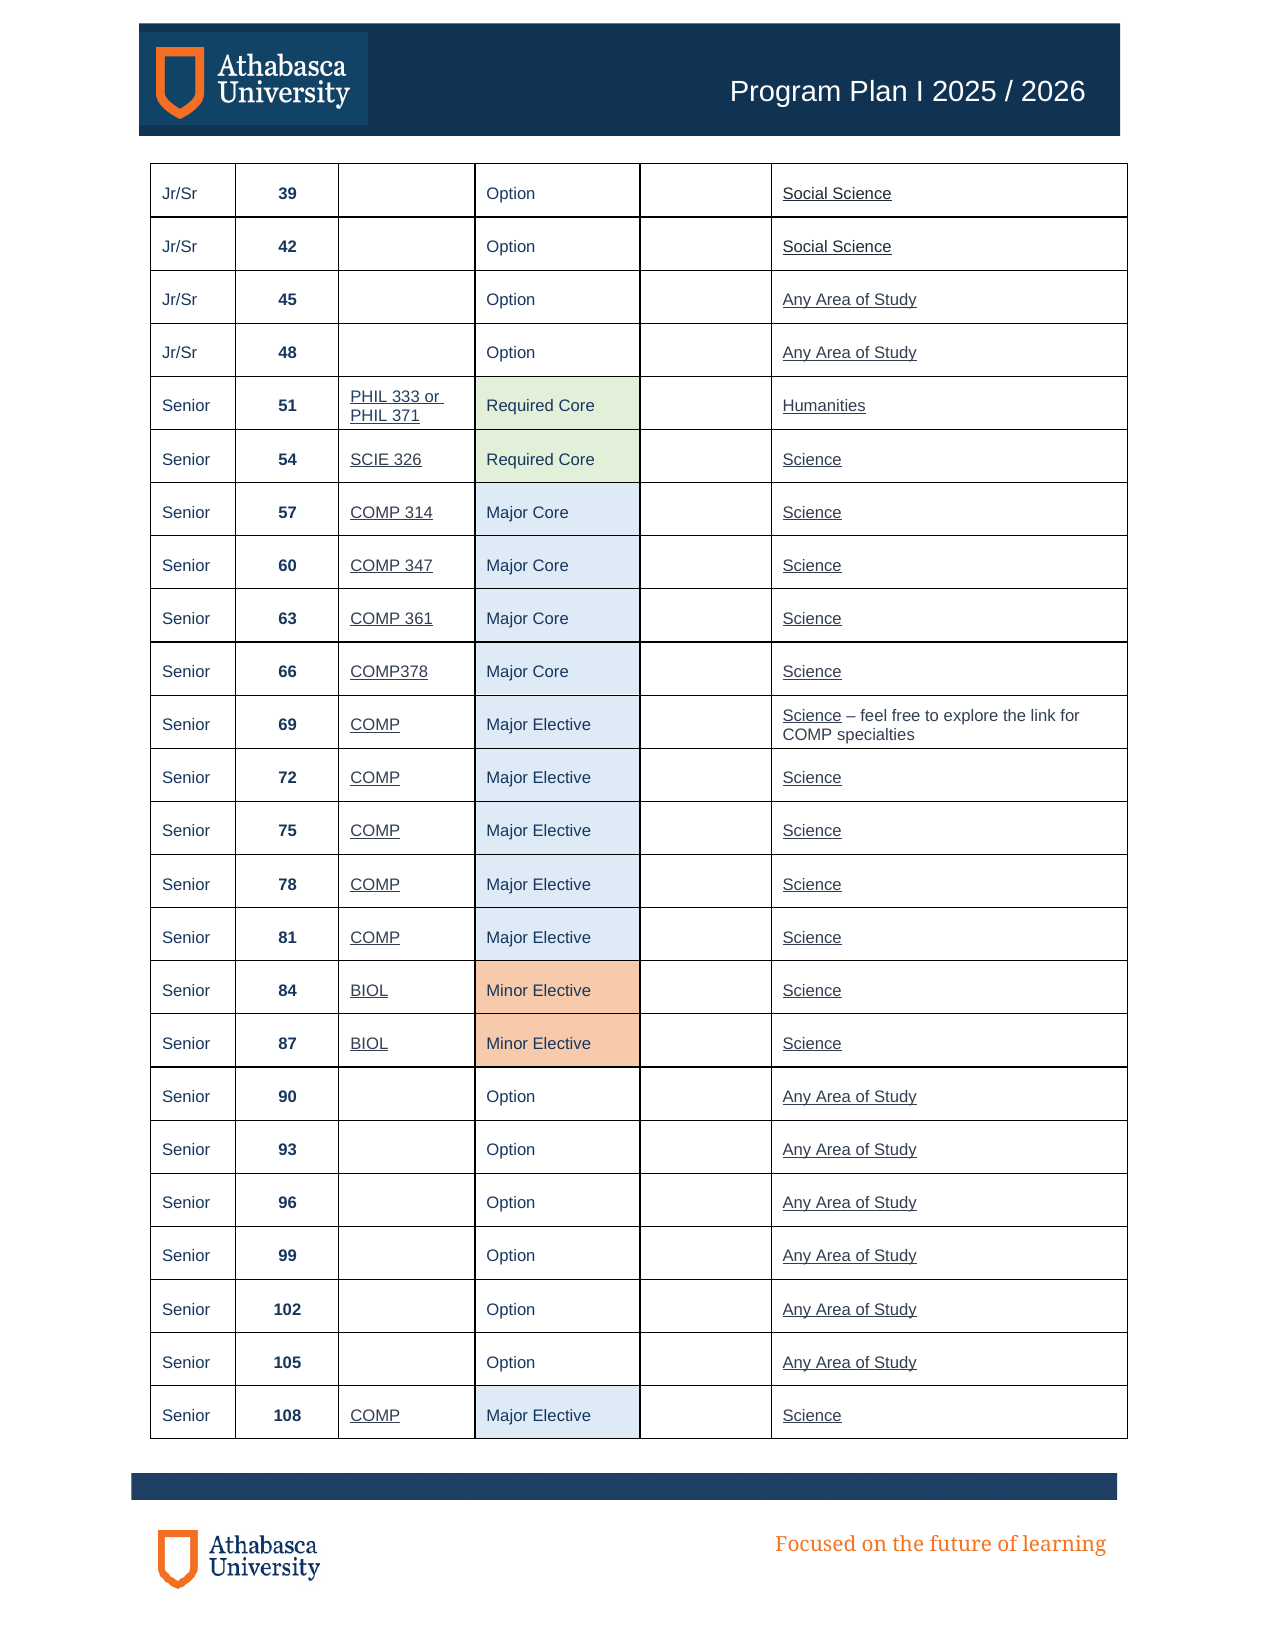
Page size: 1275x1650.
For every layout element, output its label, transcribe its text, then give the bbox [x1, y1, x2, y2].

table_cell Minor Elective [476, 1014, 639, 1066]
table_cell Senior [151, 1068, 235, 1119]
table_cell 42 [236, 218, 338, 269]
table_cell [641, 218, 771, 269]
table_cell Science [772, 855, 1127, 907]
table_cell Senior [151, 377, 235, 429]
table_cell Jr/Sr [151, 324, 235, 376]
table_cell COMP [339, 749, 474, 801]
table_cell 75 [236, 802, 338, 854]
table_cell COMP [339, 1386, 474, 1438]
table_cell Senior [151, 1121, 235, 1173]
table_cell Science [772, 1386, 1127, 1438]
table_cell Science [772, 961, 1127, 1013]
table_cell Senior [151, 1386, 235, 1438]
table_cell 87 [236, 1014, 338, 1066]
table_cell 45 [236, 271, 338, 323]
table_cell 63 [236, 589, 338, 641]
table_cell [641, 589, 771, 641]
table_cell Science [772, 1014, 1127, 1066]
table_cell Senior [151, 1333, 235, 1385]
table_cell BIOL [339, 961, 474, 1013]
table_cell Major Core [476, 483, 639, 535]
table_cell Any Area of Study [772, 1174, 1127, 1226]
table_cell [339, 1121, 474, 1173]
table_cell [641, 1068, 771, 1119]
table_cell Minor Elective [476, 961, 639, 1013]
table_cell [339, 164, 474, 216]
table_cell Major Core [476, 643, 639, 694]
table_cell [641, 696, 771, 748]
table_cell 39 [236, 164, 338, 216]
table_cell [641, 1227, 771, 1279]
table_cell 57 [236, 483, 338, 535]
table_cell 99 [236, 1227, 338, 1279]
table_cell Science [772, 749, 1127, 801]
table_cell Any Area of Study [772, 324, 1127, 376]
table_cell Option [476, 324, 639, 376]
table_cell [641, 749, 771, 801]
table_cell COMP [339, 908, 474, 960]
table_cell COMP 361 [339, 589, 474, 641]
table_cell Required Core [476, 430, 639, 482]
table_cell [641, 1280, 771, 1332]
table_cell Senior [151, 749, 235, 801]
table_cell [641, 430, 771, 482]
table_cell Any Area of Study [772, 1121, 1127, 1173]
table_cell Jr/Sr [151, 164, 235, 216]
table_cell Major Elective [476, 1386, 639, 1438]
table_cell Required Core [476, 377, 639, 429]
table_cell 51 [236, 377, 338, 429]
table_cell Senior [151, 430, 235, 482]
table_cell Any Area of Study [772, 1227, 1127, 1279]
table_cell Senior [151, 908, 235, 960]
table_cell 105 [236, 1333, 338, 1385]
table_cell Major Elective [476, 855, 639, 907]
table_cell COMP 314 [339, 483, 474, 535]
table_cell Senior [151, 536, 235, 588]
table_cell Option [476, 1121, 639, 1173]
table_cell 96 [236, 1174, 338, 1226]
table_cell COMP [339, 696, 474, 748]
table_cell [641, 536, 771, 588]
table_cell [641, 324, 771, 376]
table_cell [641, 961, 771, 1013]
table_cell Social Science [772, 218, 1127, 269]
table_cell Major Elective [476, 696, 639, 748]
table_cell Any Area of Study [772, 1068, 1127, 1119]
table_cell Jr/Sr [151, 218, 235, 269]
table_cell 78 [236, 855, 338, 907]
table_cell Option [476, 1333, 639, 1385]
table_cell Any Area of Study [772, 1333, 1127, 1385]
table_cell [641, 908, 771, 960]
table_cell COMP 347 [339, 536, 474, 588]
table_cell Any Area of Study [772, 271, 1127, 323]
table_cell Major Elective [476, 908, 639, 960]
table_cell Option [476, 1227, 639, 1279]
table_cell [339, 1068, 474, 1119]
table_cell [641, 377, 771, 429]
table_cell Senior [151, 589, 235, 641]
table_cell Science [772, 589, 1127, 641]
table_cell [339, 218, 474, 269]
table_cell Senior [151, 483, 235, 535]
table_cell Science [772, 802, 1127, 854]
table_cell Option [476, 271, 639, 323]
picture [131, 1473, 1118, 1500]
table_cell [339, 271, 474, 323]
table_cell Option [476, 218, 639, 269]
table_cell [641, 1333, 771, 1385]
table_cell BIOL [339, 1014, 474, 1066]
table_cell Option [476, 164, 639, 216]
table_cell Senior [151, 802, 235, 854]
table_cell 81 [236, 908, 338, 960]
table_cell 84 [236, 961, 338, 1013]
table_cell [339, 1227, 474, 1279]
table_cell Major Elective [476, 802, 639, 854]
table_cell [641, 1174, 771, 1226]
table_cell Senior [151, 696, 235, 748]
table_cell Senior [151, 1227, 235, 1279]
table_cell Option [476, 1280, 639, 1332]
table_cell [641, 483, 771, 535]
table_cell Option [476, 1068, 639, 1119]
table_cell COMP [339, 855, 474, 907]
table_cell Senior [151, 1174, 235, 1226]
table_cell Science [772, 430, 1127, 482]
table_cell Senior [151, 1280, 235, 1332]
table_cell [339, 1174, 474, 1226]
table_cell [641, 855, 771, 907]
table_cell Science [772, 643, 1127, 694]
table_cell Science [772, 483, 1127, 535]
table_cell [641, 164, 771, 216]
table_cell [641, 1386, 771, 1438]
table_cell 102 [236, 1280, 338, 1332]
table_cell PHIL 333 or PHIL 371 [339, 377, 474, 429]
table_cell [339, 1280, 474, 1332]
picture [155, 1525, 324, 1593]
table_cell 108 [236, 1386, 338, 1438]
table_cell Senior [151, 855, 235, 907]
table_cell [641, 643, 771, 694]
table_cell Science [772, 536, 1127, 588]
table_cell [339, 324, 474, 376]
table_cell Major Core [476, 589, 639, 641]
table_cell Science – feel free to explore the link for COMP specialties [772, 696, 1127, 748]
table_cell Major Elective [476, 749, 639, 801]
table_cell SCIE 326 [339, 430, 474, 482]
table_cell [641, 271, 771, 323]
table_cell 54 [236, 430, 338, 482]
table_cell COMP378 [339, 643, 474, 694]
table_cell Science [772, 908, 1127, 960]
table_cell COMP [339, 802, 474, 854]
table_cell Senior [151, 1014, 235, 1066]
table_cell Jr/Sr [151, 271, 235, 323]
table_cell Social Science [772, 164, 1127, 216]
table_cell Major Core [476, 536, 639, 588]
table_cell [641, 1121, 771, 1173]
table_cell 66 [236, 643, 338, 694]
table_cell Humanities [772, 377, 1127, 429]
picture [139, 32, 368, 125]
table_cell 48 [236, 324, 338, 376]
table_cell 69 [236, 696, 338, 748]
table_cell Any Area of Study [772, 1280, 1127, 1332]
table_cell 72 [236, 749, 338, 801]
table_cell Senior [151, 643, 235, 694]
table_cell 90 [236, 1068, 338, 1119]
table_cell 60 [236, 536, 338, 588]
table_cell Option [476, 1174, 639, 1226]
table_cell 93 [236, 1121, 338, 1173]
table_cell Senior [151, 961, 235, 1013]
table_cell [641, 802, 771, 854]
table_cell [641, 1014, 771, 1066]
table_cell [339, 1333, 474, 1385]
